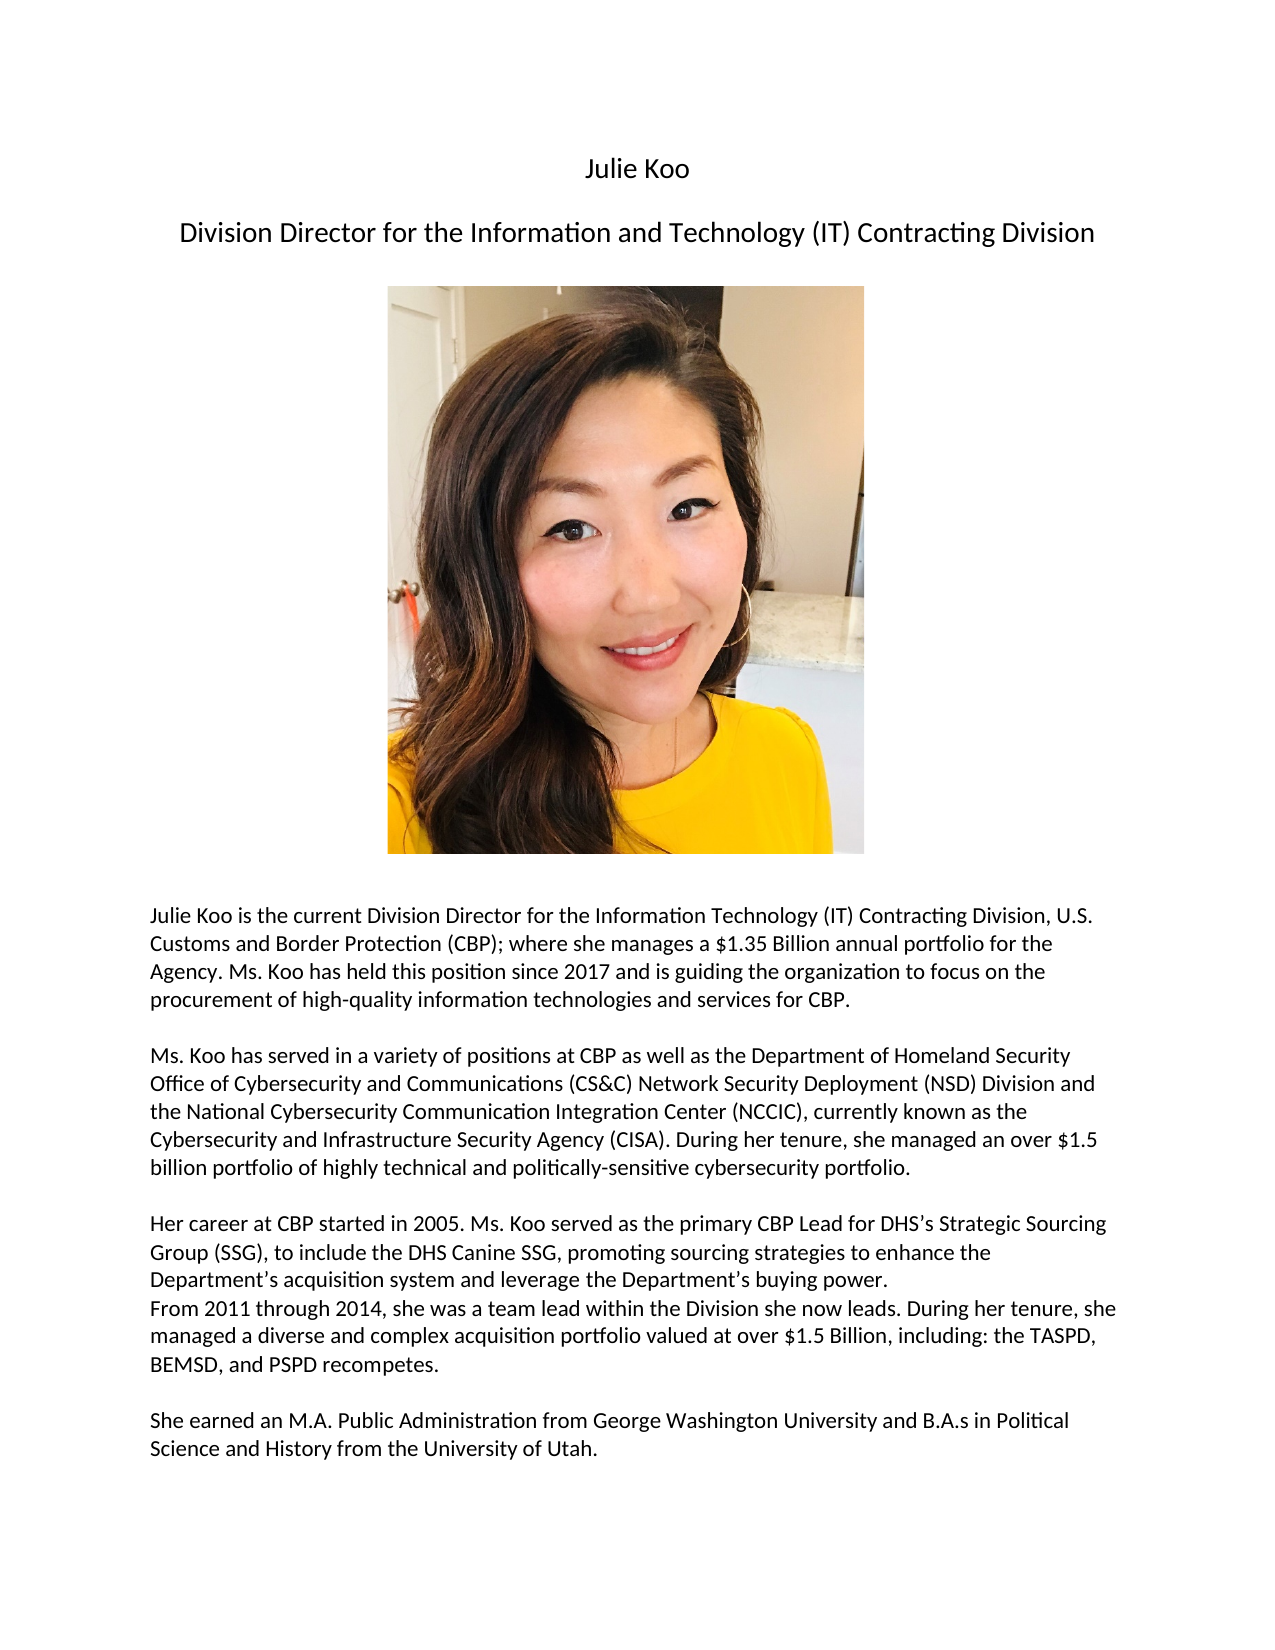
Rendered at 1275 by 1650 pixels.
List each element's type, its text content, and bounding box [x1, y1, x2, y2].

text Julie Koo is the current Division Director for the Information Technology (IT) Contracting Division, U.S. Customs and Border Protection (CBP); where she manages a $1.35 Billion annual portfolio for the Agency. Ms. Koo has held this position since 2017 and is guiding the organization to focus on the procurement of high-quality information technologies and services for CBP. [150, 901, 1125, 1013]
text Division Director for the Information and Technology (IT) Contracting Division [150, 214, 1125, 249]
text She earned an M.A. Public Administration from George Washington University and B.A.s in Political Science and History from the University of Utah. [150, 1406, 1125, 1462]
text Ms. Koo has served in a variety of positions at CBP as well as the Department of Homeland Security Office of Cybersecurity and Communications (CS&C) Network Security Deployment (NSD) Division and the National Cybersecurity Communication Integration Center (NCCIC), currently known as the Cybersecurity and Infrastructure Security Agency (CISA). During her tenure, she managed an over $1.5 billion portfolio of highly technical and politically-sensitive cybersecurity portfolio. [150, 1041, 1125, 1182]
picture [386, 286, 864, 852]
text From 2011 through 2014, she was a team lead within the Division she now leads. During her tenure, she managed a diverse and complex acquisition portfolio valued at over $1.5 Billion, including: the TASPD, BEMSD, and PSPD recompetes. [150, 1294, 1125, 1378]
text Julie Koo [150, 150, 1125, 186]
text Her career at CBP started in 2005. Ms. Koo served as the primary CBP Lead for DHS’s Strategic Sourcing Group (SSG), to include the DHS Canine SSG, promoting sourcing strategies to enhance the Department’s acquisition system and leverage the Department’s buying power. [150, 1209, 1125, 1294]
